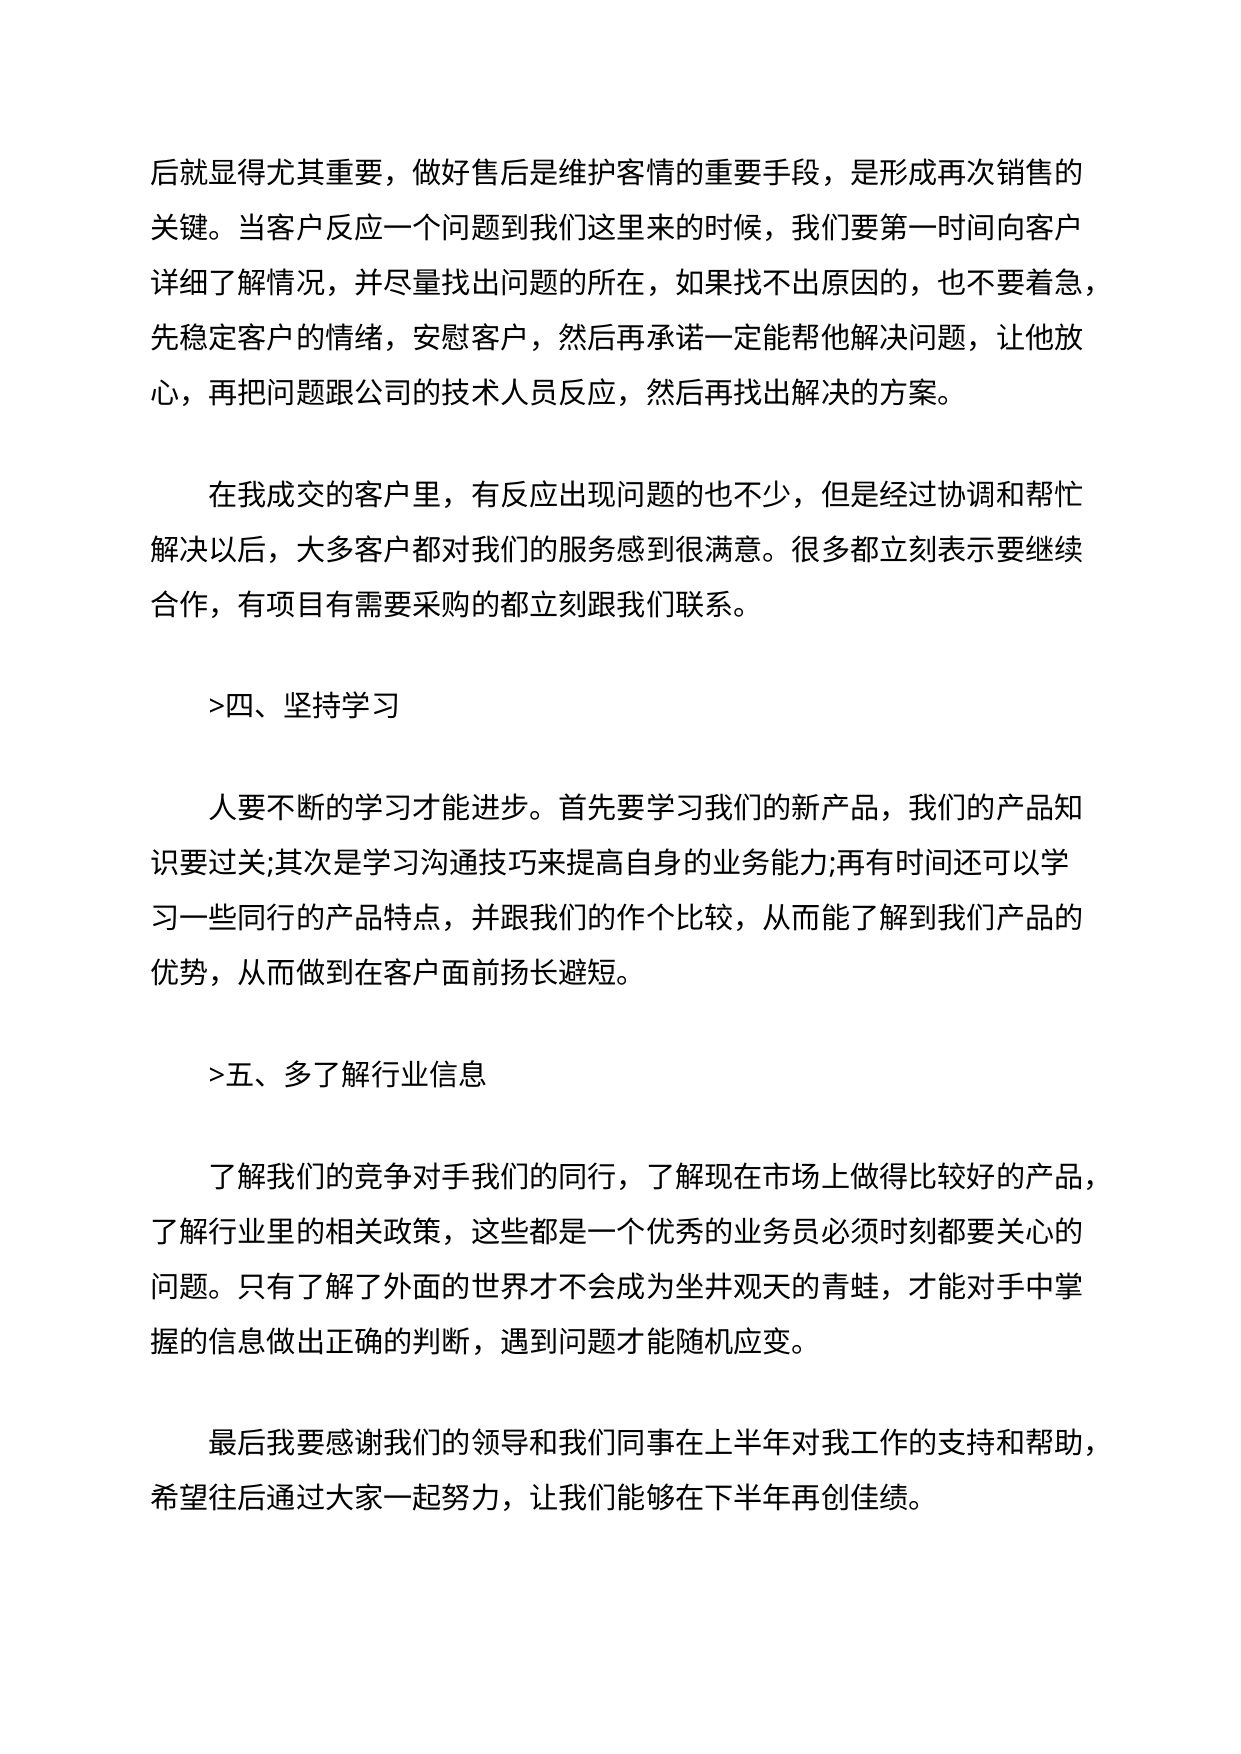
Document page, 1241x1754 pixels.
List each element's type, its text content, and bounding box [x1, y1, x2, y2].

text 人要不断的学习才能进步。首先要学习我们的新产品，我们的产品知识要过关;其次是学习沟通技巧来提高自身的业务能力;再有时间还可以学习一些同行的产品特点，并跟我们的作个比较，从而能了解到我们产品的优势，从而做到在客户面前扬长避短。 [150, 785, 1090, 992]
text 了解我们的竞争对手我们的同行，了解现在市场上做得比较好的产品，了解行业里的相关政策，这些都是一个优秀的业务员必须时刻都要关心的问题。只有了解了外面的世界才不会成为坐井观天的青蛙，才能对手中掌握的信息做出正确的判断，遇到问题才能随机应变。 [150, 1153, 1090, 1360]
text 最后我要感谢我们的领导和我们同事在上半年对我工作的支持和帮助，希望往后通过大家一起努力，让我们能够在下半年再创佳绩。 [150, 1420, 1090, 1517]
text >四、坚持学习 [150, 683, 1090, 725]
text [150, 150, 1090, 412]
text 在我成交的客户里，有反应出现问题的也不少，但是经过协调和帮忙解决以后，大多客户都对我们的服务感到很满意。很多都立刻表示要继续合作，有项目有需要采购的都立刻跟我们联系。 [150, 471, 1090, 623]
text >五、多了解行业信息 [150, 1051, 1090, 1094]
